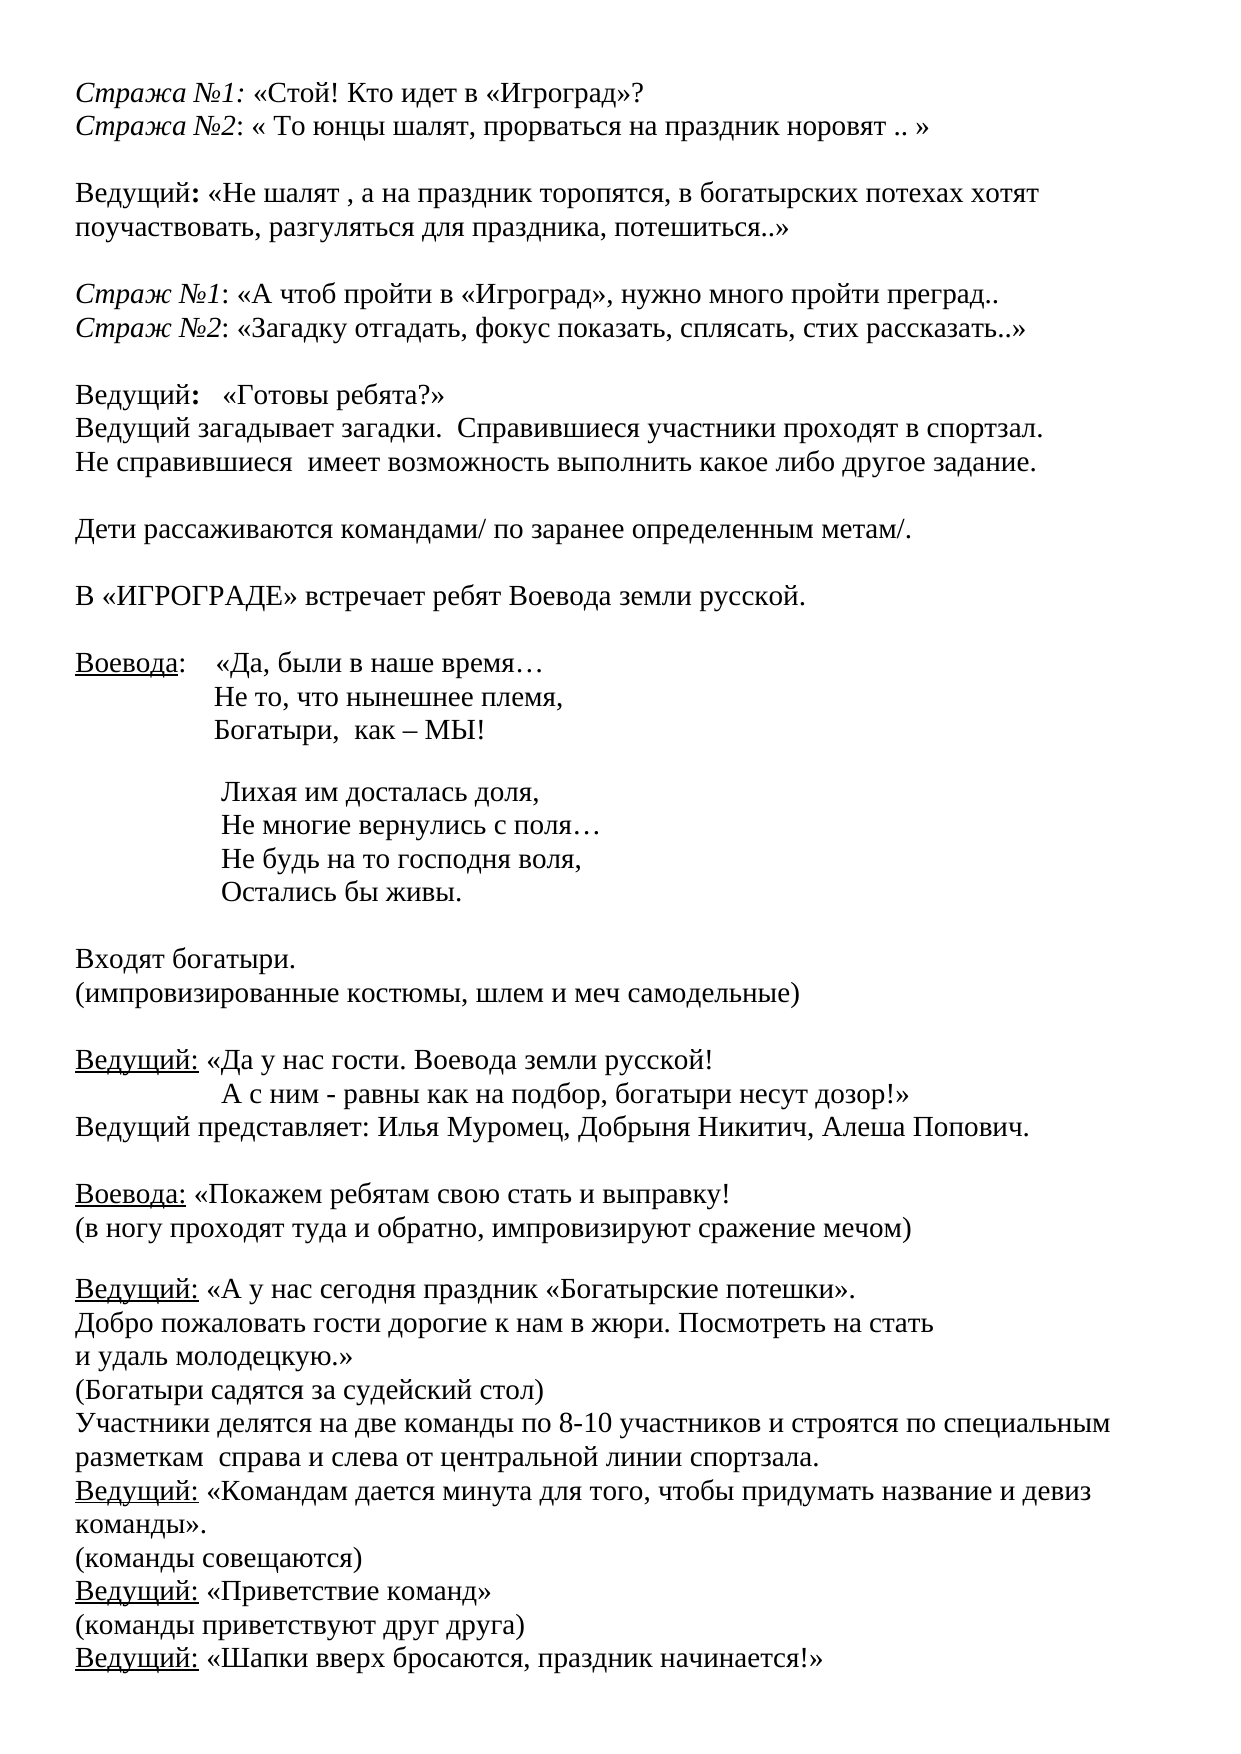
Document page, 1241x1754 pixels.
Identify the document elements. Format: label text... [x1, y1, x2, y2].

text (команды совещаются) [75, 1540, 1165, 1573]
text Остались бы живы. [75, 874, 1165, 908]
text Не то, что нынешнее племя, [75, 679, 1165, 712]
text (в ногу проходят туда и обратно, импровизируют сражение мечом) [75, 1210, 1165, 1243]
text Богатыри, как – МЫ! [75, 712, 1165, 746]
text Участники делятся на две команды по 8-10 участников и строятся по специальным разметкам справа и слева от центральной линии спортзала. [75, 1406, 1165, 1473]
text Воевода: «Покажем ребятам свою стать и выправку! [75, 1176, 1165, 1210]
text Не справившиеся имеет возможность выполнить какое либо другое задание. [75, 444, 1165, 477]
text Ведущий: «Готовы ребята?» [75, 377, 1165, 410]
text Входят богатыри. [75, 942, 1165, 975]
text (Богатыри садятся за судейский стол) [75, 1372, 1165, 1406]
text Ведущий: «Да у нас гости. Воевода земли русской! [75, 1042, 1165, 1076]
text Страж №2: «Загадку отгадать, фокус показать, сплясать, стих рассказать..» [75, 310, 1165, 343]
text Стража №1: «Стой! Кто идет в «Игроград»? [75, 75, 1165, 108]
text Дети рассаживаются командами/ по заранее определенным метам/. [75, 511, 1165, 544]
text Ведущий: «Шапки вверх бросаются, праздник начинается!» [75, 1640, 1165, 1674]
text Не многие вернулись с поля… [75, 807, 1165, 841]
text (команды приветствуют друг друга) [75, 1607, 1165, 1640]
text Ведущий: «Не шалят , а на праздник торопятся, в богатырских потехах хотят поучаствовать, разгуляться для праздника, потешиться..» [75, 176, 1165, 243]
text В «ИГРОГРАДЕ» встречает ребят Воевода земли русской. [75, 578, 1165, 612]
text Ведущий: «Приветствие команд» [75, 1573, 1165, 1607]
text Стража №2: « То юнцы шалят, прорваться на праздник норовят .. » [75, 108, 1165, 142]
text Ведущий: «Командам дается минута для того, чтобы придумать название и девиз команды». [75, 1473, 1165, 1540]
text (импровизированные костюмы, шлем и меч самодельные) [75, 975, 1165, 1009]
text Лихая им досталась доля, [75, 774, 1165, 807]
text Ведущий загадывает загадки. Справившиеся участники проходят в спортзал. [75, 410, 1165, 444]
text Не будь на то господня воля, [75, 841, 1165, 874]
text А с ним - равны как на подбор, богатыри несут дозор!» [75, 1076, 1165, 1109]
text Ведущий представляет: Илья Муромец, Добрыня Никитич, Алеша Попович. [75, 1109, 1165, 1143]
text Воевода: «Да, были в наше время… [75, 645, 1165, 679]
text Страж №1: «А чтоб пройти в «Игроград», нужно много пройти преград.. [75, 276, 1165, 310]
text Ведущий: «А у нас сегодня праздник «Богатырские потешки». Добро пожаловать гости дорогие к нам в жюри. Посмотреть на стать и удаль молодецкую.» [75, 1271, 1165, 1372]
